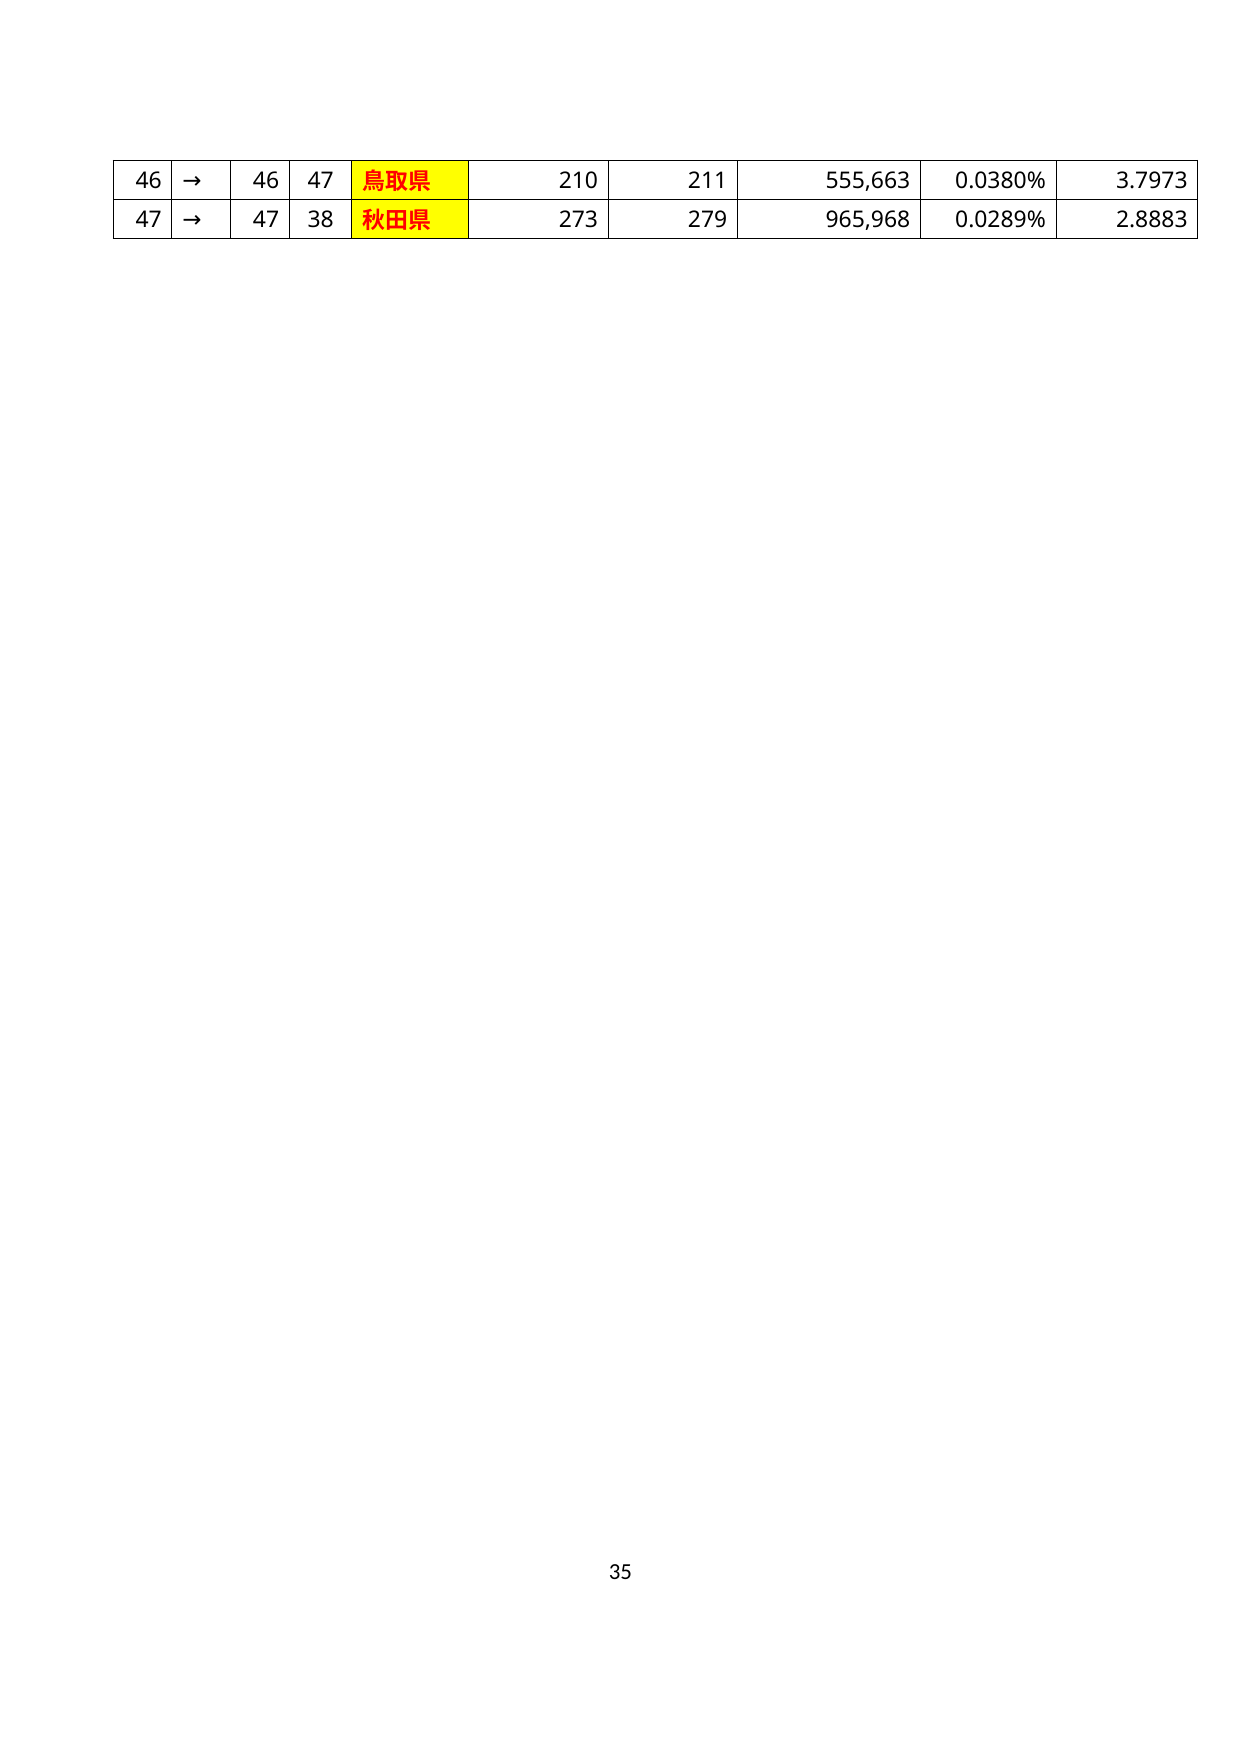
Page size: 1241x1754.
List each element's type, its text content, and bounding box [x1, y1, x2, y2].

table_cell 秋田県 [352, 200, 468, 238]
table_cell 965,968 [738, 200, 920, 238]
table_cell 0.0380% [921, 161, 1056, 199]
table_cell 273 [469, 200, 608, 238]
table_cell 555,663 [738, 161, 920, 199]
table_cell 2.8883 [1057, 200, 1197, 238]
table_cell 鳥取県 [352, 161, 468, 199]
table_cell 3.7973 [1057, 161, 1197, 199]
table_cell → [172, 200, 230, 238]
table_cell 46 [231, 161, 289, 199]
table_cell 210 [469, 161, 608, 199]
table_cell 211 [609, 161, 737, 199]
table_cell 279 [609, 200, 737, 238]
table_cell 47 [290, 161, 351, 199]
table_cell → [172, 161, 230, 199]
table_cell 0.0289% [921, 200, 1056, 238]
table_cell 46 [114, 161, 171, 199]
table_cell 47 [114, 200, 171, 238]
table_cell 38 [290, 200, 351, 238]
table_cell 47 [231, 200, 289, 238]
